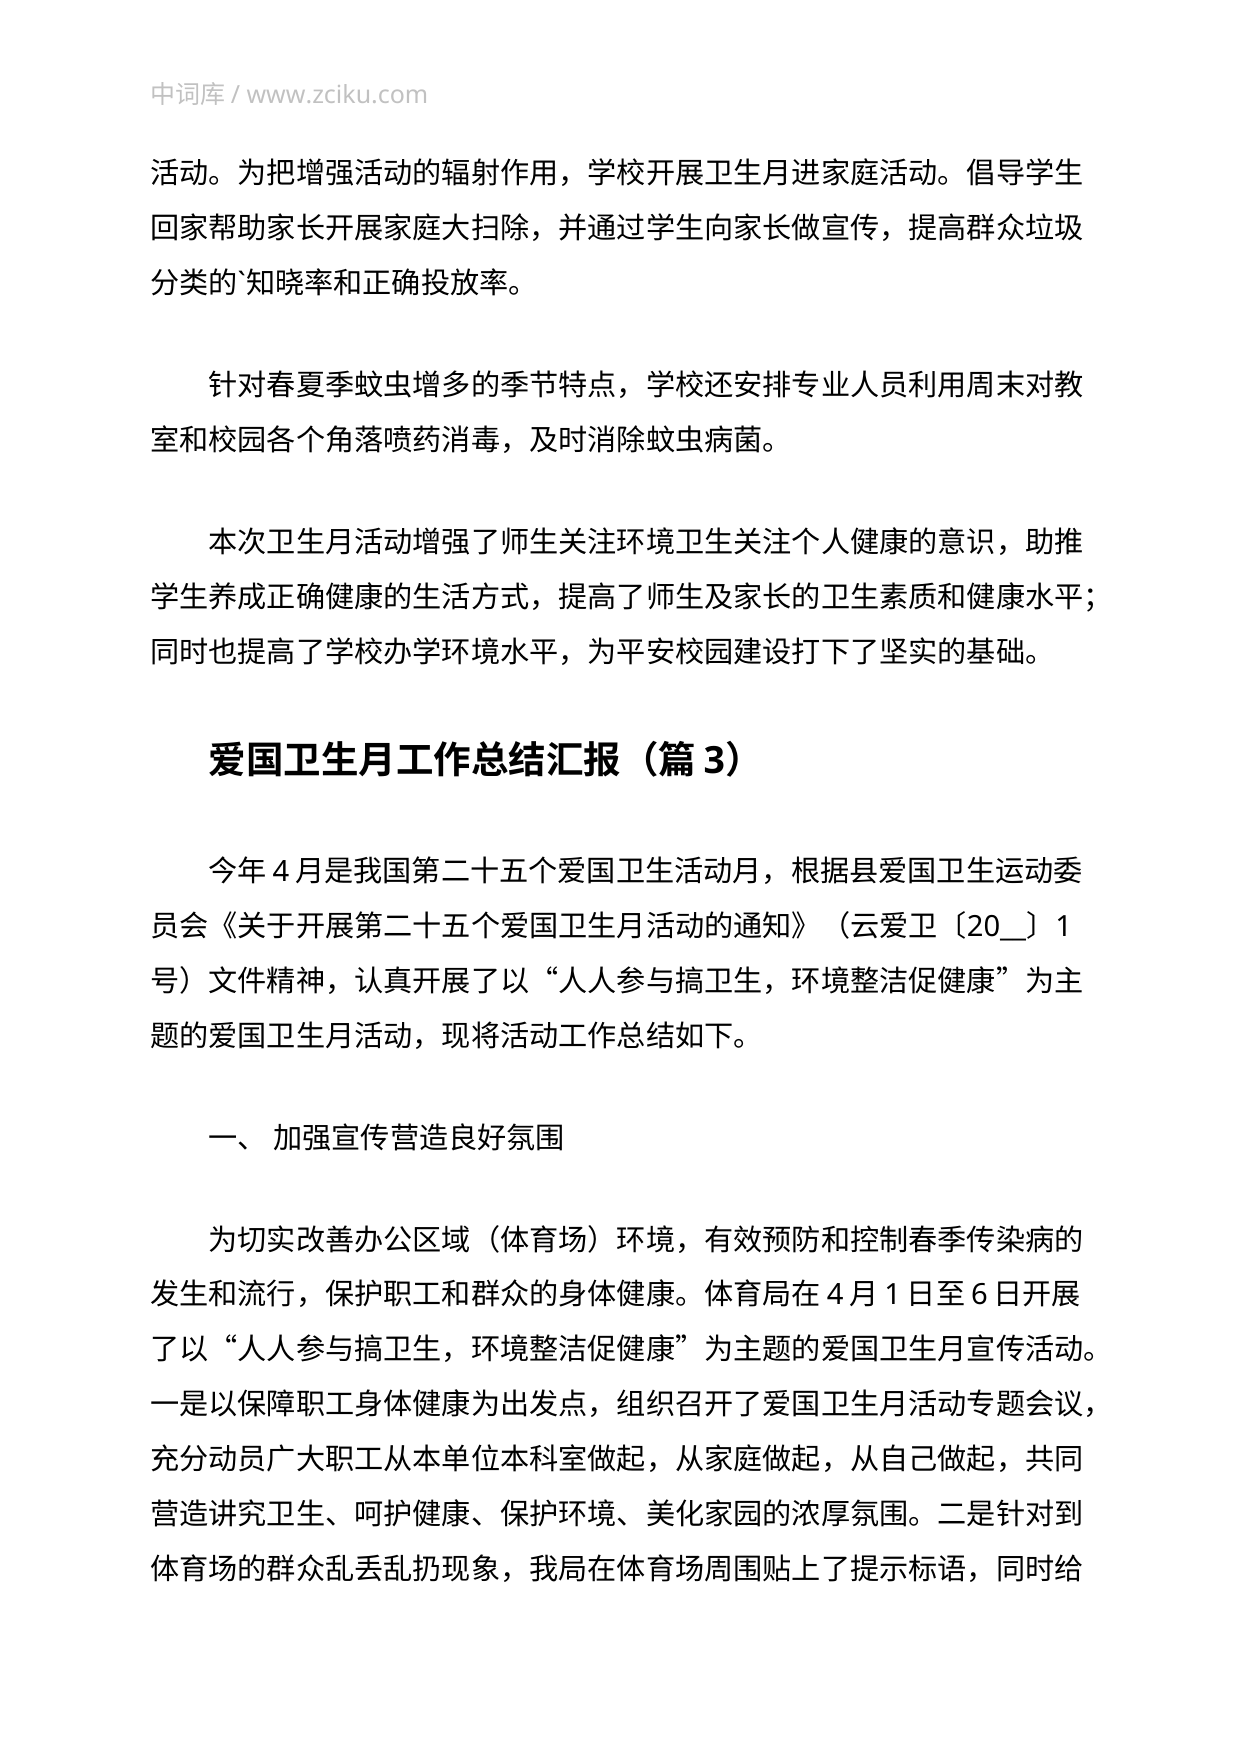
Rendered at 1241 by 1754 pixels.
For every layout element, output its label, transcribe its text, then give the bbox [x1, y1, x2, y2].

text 一、 加强宣传营造良好氛围 [150, 1114, 1090, 1157]
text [150, 1216, 1090, 1588]
text 今年4月是我国第二十五个爱国卫生活动月，根据县爱国卫生运动委员会《关于开展第二十五个爱国卫生月活动的通知》（云爱卫〔20__〕1号）文件精神，认真开展了以“人人参与搞卫生，环境整洁促健康”为主题的爱国卫生月活动，现将活动工作总结如下。 [150, 848, 1090, 1055]
text 爱国卫生月工作总结汇报（篇3） [150, 730, 1090, 784]
text 针对春夏季蚊虫增多的季节特点，学校还安排专业人员利用周末对教室和校园各个角落喷药消毒，及时消除蚊虫病菌。 [150, 362, 1090, 459]
text 本次卫生月活动增强了师生关注环境卫生关注个人健康的意识，助推学生养成正确健康的生活方式，提高了师生及家长的卫生素质和健康水平；同时也提高了学校办学环境水平，为平安校园建设打下了坚实的基础。 [150, 518, 1090, 671]
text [150, 150, 1090, 302]
